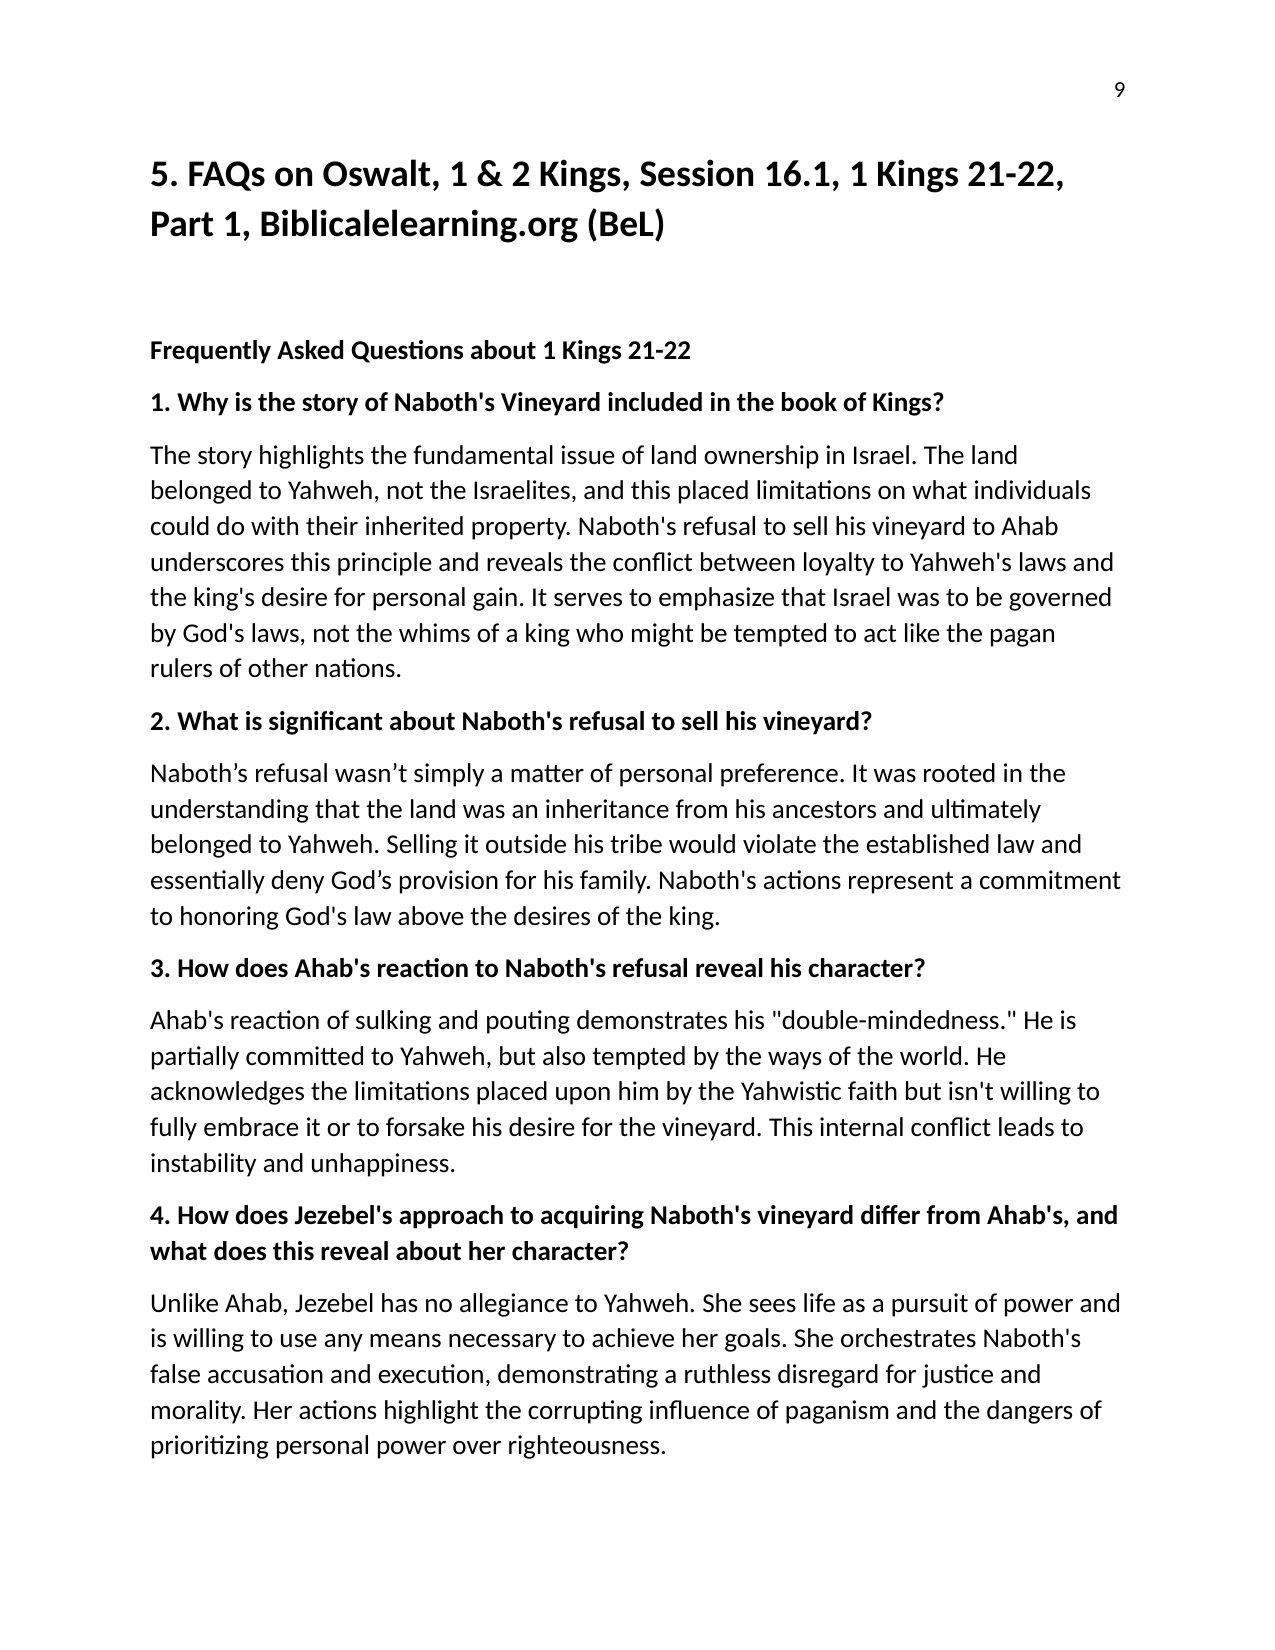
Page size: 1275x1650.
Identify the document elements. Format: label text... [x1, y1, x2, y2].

text Frequently Asked Questions about 1 Kings 21-22 [150, 333, 1125, 366]
text 5. FAQs on Oswalt, 1 & 2 Kings, Session 16.1, 1 Kings 21-22, Part 1, Biblicalelearning.org (BeL) Top of Form [150, 150, 1125, 314]
text Unlike Ahab, Jezebel has no allegiance to Yahweh. She sees life as a pursuit of power and is willing to use any means necessary to achieve her goals. She orchestrates Naboth's false accusation and execution, demonstrating a ruthless disregard for justice and morality. Her actions highlight the corrupting influence of paganism and the dangers of prioritizing personal power over righteousness. [150, 1286, 1125, 1461]
text Ahab's reaction of sulking and pouting demonstrates his "double-mindedness." He is partially committed to Yahweh, but also tempted by the ways of the world. He acknowledges the limitations placed upon him by the Yahwistic faith but isn't willing to fully embrace it or to forsake his desire for the vineyard. This internal conflict leads to instability and unhappiness. [150, 1003, 1125, 1179]
text 1. Why is the story of Naboth's Vineyard included in the book of Kings? [150, 386, 1125, 418]
text The story highlights the fundamental issue of land ownership in Israel. The land belonged to Yahweh, not the Israelites, and this placed limitations on what individuals could do with their inherited property. Naboth's refusal to sell his vineyard to Ahab underscores this principle and reveals the conflict between loyalty to Yahweh's laws and the king's desire for personal gain. It serves to emphasize that Israel was to be governed by God's laws, not the whims of a king who might be tempted to act like the pagan rulers of other nations. [150, 438, 1125, 684]
text 3. How does Ahab's reaction to Naboth's refusal reveal his character? [150, 951, 1125, 984]
text 4. How does Jezebel's approach to acquiring Naboth's vineyard differ from Ahab's, and what does this reveal about her character? [150, 1198, 1125, 1267]
text 2. What is significant about Naboth's refusal to sell his vineyard? [150, 704, 1125, 737]
text Naboth’s refusal wasn’t simply a matter of personal preference. It was rooted in the understanding that the land was an inheritance from his ancestors and ultimately belonged to Yahweh. Selling it outside his tribe would violate the established law and essentially deny God’s provision for his family. Naboth's actions represent a commitment to honoring God's law above the desires of the king. [150, 756, 1125, 932]
